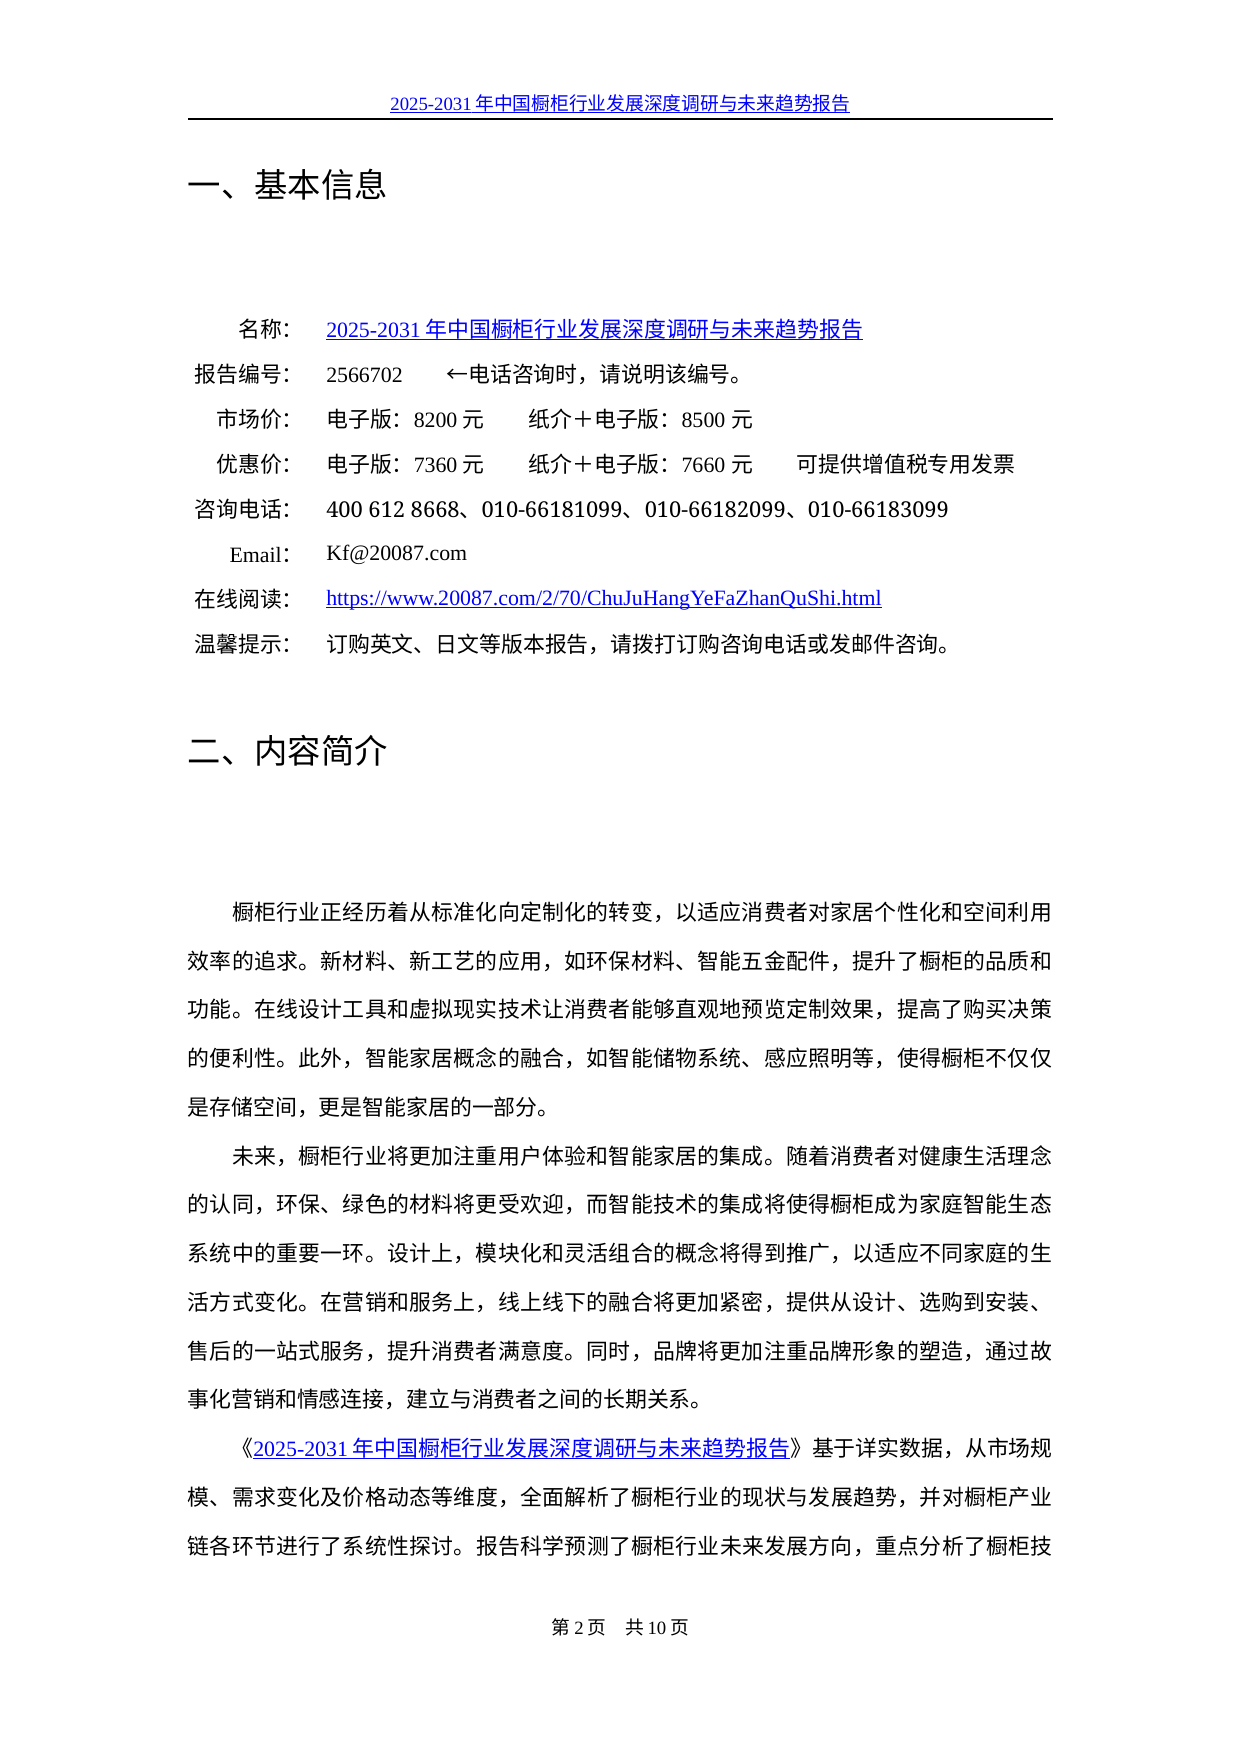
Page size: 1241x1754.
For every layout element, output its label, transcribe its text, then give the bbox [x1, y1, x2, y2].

table_cell 报告编号： [167, 357, 315, 402]
table_cell 电子版：7360 元 纸介＋电子版：7660 元 可提供增值税专用发票 [315, 447, 1073, 492]
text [187, 894, 1053, 1561]
table_cell 电子版：8200 元 纸介＋电子版：8500 元 [315, 402, 1073, 447]
table_cell 优惠价： [167, 447, 315, 492]
title 一、基本信息 [187, 150, 1053, 215]
table_header 2025-2031年中国橱柜行业发展深度调研与未来趋势报告 [315, 312, 1073, 357]
table_cell Email： [167, 537, 315, 582]
table_cell 温馨提示： [167, 627, 315, 672]
table_cell 咨询电话： [167, 492, 315, 537]
table_cell 市场价： [167, 402, 315, 447]
table_cell 订购英文、日文等版本报告，请拨打订购咨询电话或发邮件咨询。 [315, 627, 1073, 672]
table_cell 在线阅读： [167, 582, 315, 627]
table_cell [315, 582, 1073, 627]
table_cell 400 612 8668、010-66181099、010-66182099、010-66183099 [315, 492, 1073, 537]
table_cell Kf@20087.com [315, 537, 1073, 582]
title 二、内容简介 [187, 717, 1053, 782]
table_cell 2566702 ←电话咨询时，请说明该编号。 [315, 357, 1073, 402]
table_header 名称： [167, 312, 315, 357]
